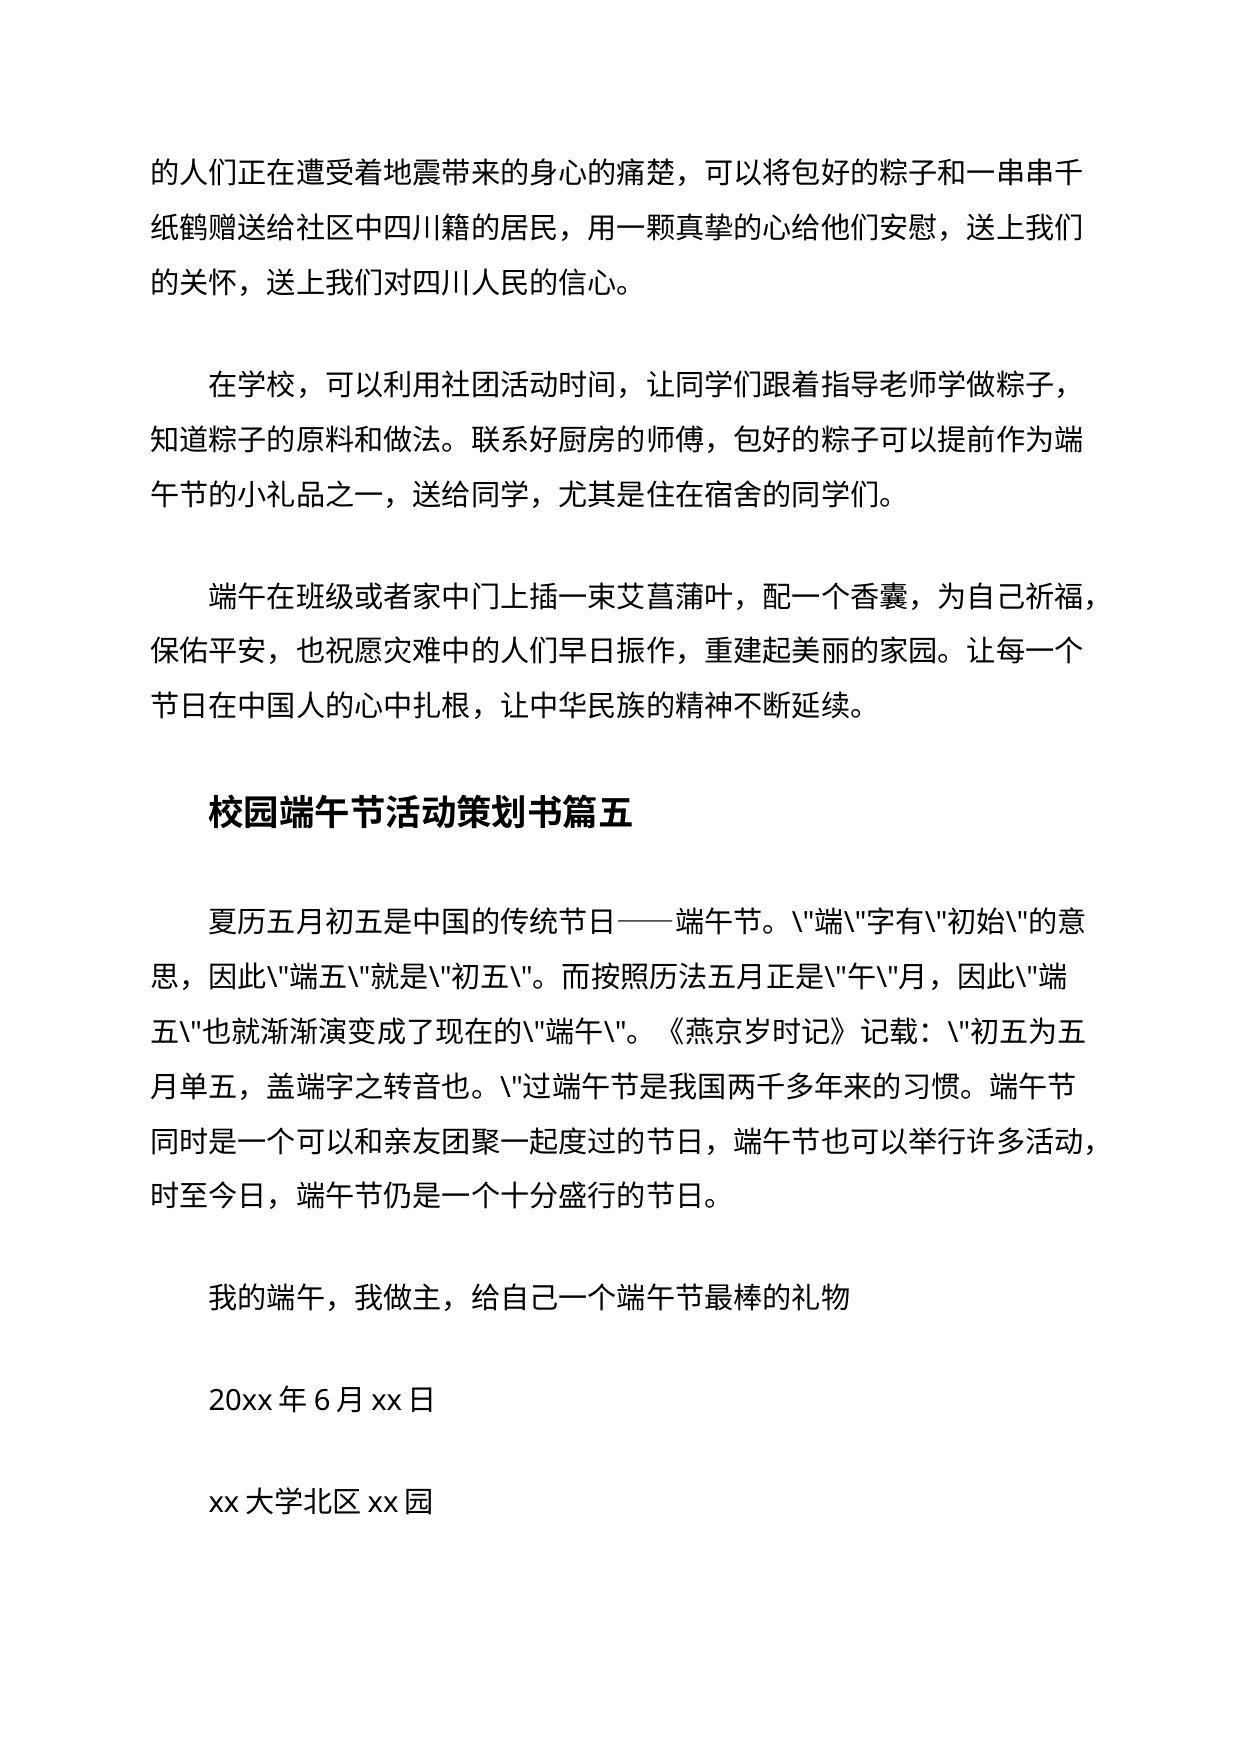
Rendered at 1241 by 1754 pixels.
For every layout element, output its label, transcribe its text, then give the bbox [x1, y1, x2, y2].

text xx大学北区xx园 [150, 1478, 1090, 1521]
text 端午在班级或者家中门上插一束艾菖蒲叶，配一个香囊，为自己祈福，保佑平安，也祝愿灾难中的人们早日振作，重建起美丽的家园。让每一个节日在中国人的心中扎根，让中华民族的精神不断延续。 [150, 573, 1090, 725]
text 校园端午节活动策划书篇五 [150, 785, 1090, 836]
text 20xx年6月xx日 [150, 1377, 1090, 1419]
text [150, 150, 1090, 302]
text 夏历五月初五是中国的传统节日——端午节。\"端\"字有\"初始\"的意思，因此\"端五\"就是\"初五\"。而按照历法五月正是\"午\"月，因此\"端五\"也就渐渐演变成了现在的\"端午\"。《燕京岁时记》记载：\"初五为五月单五，盖端字之转音也。\"过端午节是我国两千多年来的习惯。端午节同时是一个可以和亲友团聚一起度过的节日，端午节也可以举行许多活动，时至今日，端午节仍是一个十分盛行的节日。 [150, 898, 1090, 1215]
text 在学校，可以利用社团活动时间，让同学们跟着指导老师学做粽子，知道粽子的原料和做法。联系好厨房的师傅，包好的粽子可以提前作为端午节的小礼品之一，送给同学，尤其是住在宿舍的同学们。 [150, 362, 1090, 514]
text 我的端午，我做主，给自己一个端午节最棒的礼物 [150, 1275, 1090, 1317]
